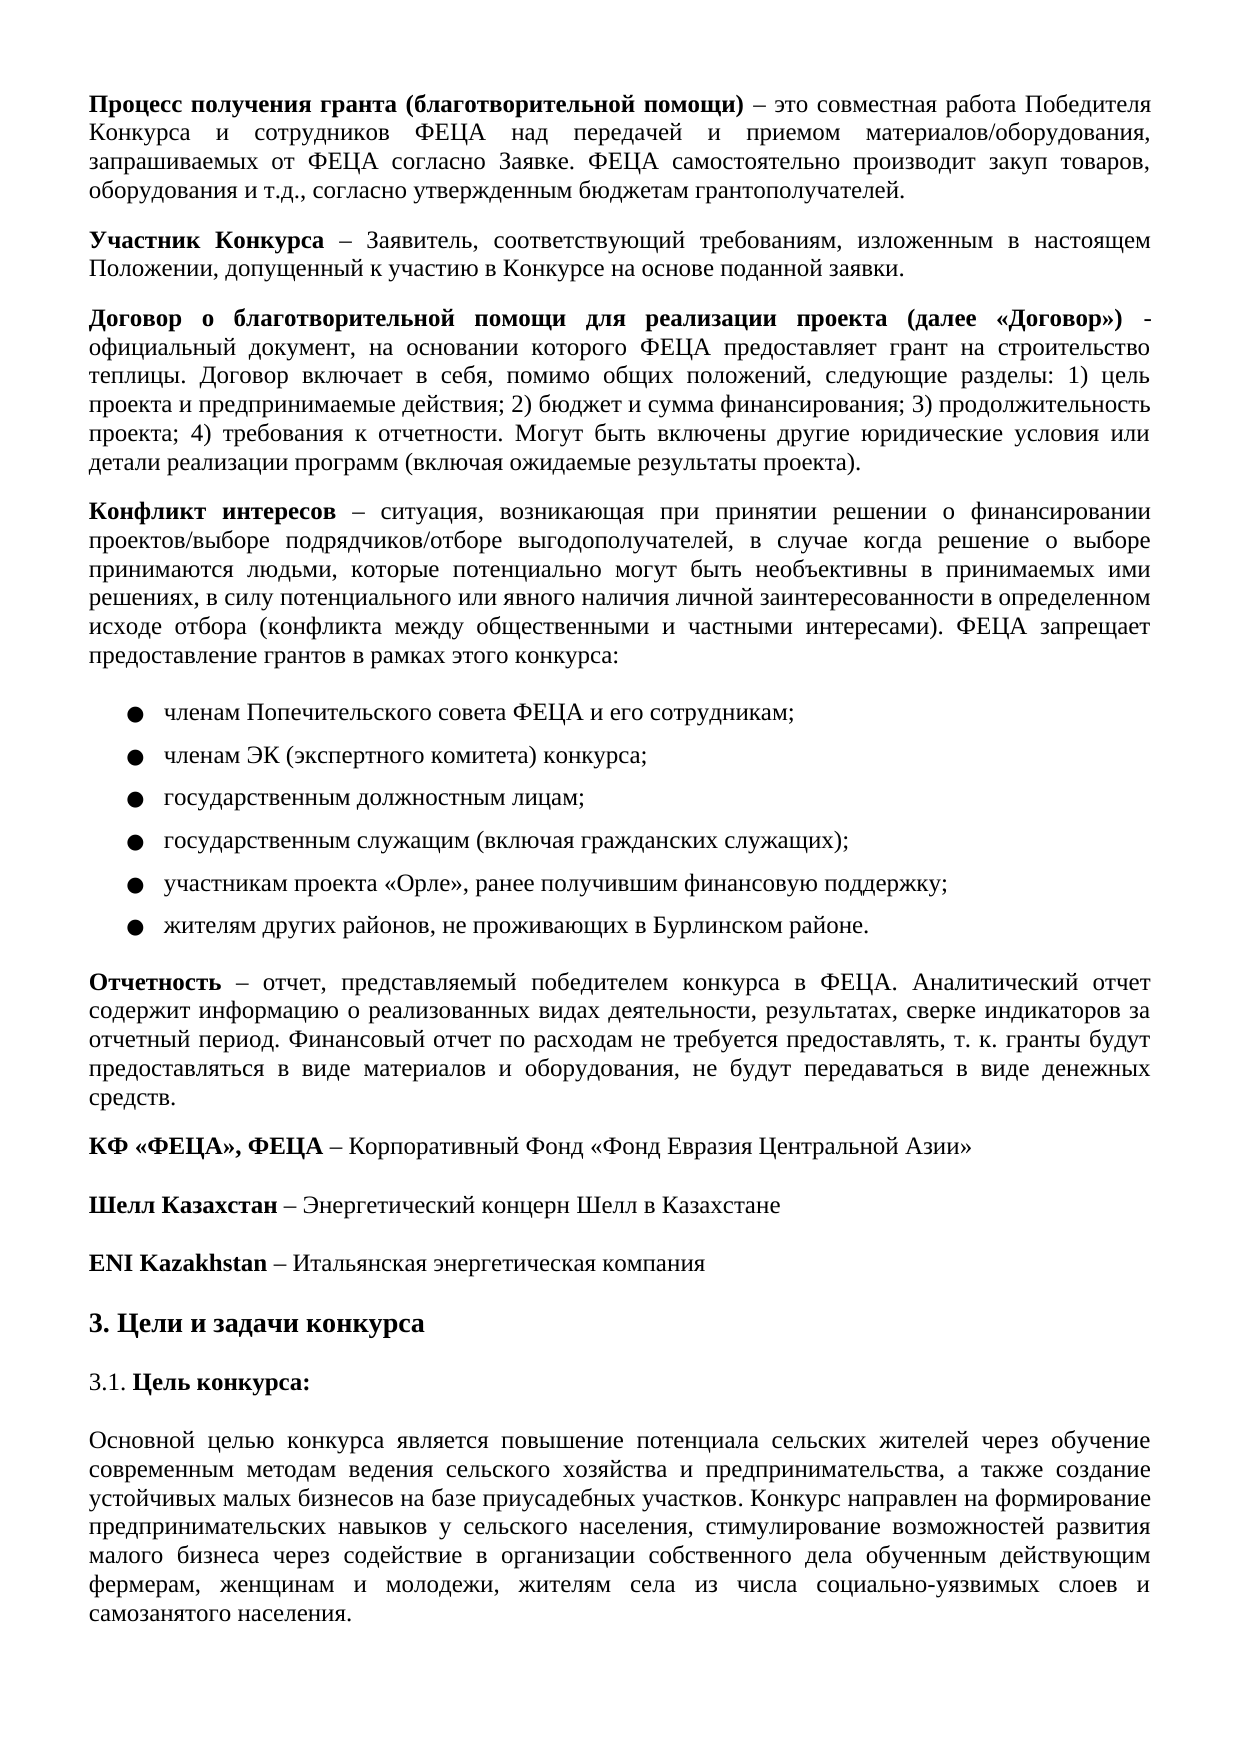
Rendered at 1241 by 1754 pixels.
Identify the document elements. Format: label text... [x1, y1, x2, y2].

text 3.1. Цель конкурса: [89, 1367, 1152, 1396]
text Участник Конкурса – Заявитель, соответствующий требованиям, изложенным в настоящем Положении, допущенный к участию в Конкурсе на основе поданной заявки. [89, 225, 1152, 282]
text Процесс получения гранта (благотворительной помощи) – это совместная работа Победителя Конкурса и сотрудников ФЕЦА над передачей и приемом материалов/оборудования, запрашиваемых от ФЕЦА согласно Заявке. ФЕЦА самостоятельно производит закуп товаров, оборудования и т.д., согласно утвержденным бюджетам грантополучателей. [89, 89, 1152, 204]
text Шелл Казахстан – Энергетический концерн Шелл в Казахстане [89, 1190, 1152, 1219]
list членам ЭК (экспертного комитета) конкурса; [126, 732, 1152, 775]
text ENI Kazakhstan – Итальянская энергетическая компания [89, 1248, 1152, 1276]
text Договор о благотворительной помощи для реализации проекта (далее «Договор») - официальный документ, на основании которого ФЕЦА предоставляет грант на строительство теплицы. Договор включает в себя, помимо общих положений, следующие разделы: 1) цель проекта и предпринимаемые действия; 2) бюджет и сумма финансирования; 3) продолжительность проекта; 4) требования к отчетности. Могут быть включены другие юридические условия или детали реализации программ (включая ожидаемые результаты проекта). [89, 303, 1152, 476]
list государственным должностным лицам; [126, 775, 1152, 818]
text Основной целью конкурса является повышение потенциала сельских жителей через обучение современным методам ведения сельского хозяйства и предпринимательства, а также создание устойчивых малых бизнесов на базе приусадебных участков. Конкурс направлен на формирование предпринимательских навыков у сельского населения, стимулирование возможностей развития малого бизнеса через содействие в организации собственного дела обученным действующим фермерам, женщинам и молодежи, жителям села из числа социально-уязвимых слоев и самозанятого населения. [89, 1425, 1152, 1626]
list участникам проекта «Орле», ранее получившим финансовую поддержку; [126, 860, 1152, 903]
text Отчетность – отчет, представляемый победителем конкурса в ФЕЦА. Аналитический отчет содержит информацию о реализованных видах деятельности, результатах, сверке индикаторов за отчетный период. Финансовый отчет по расходам не требуется предоставлять, т. к. гранты будут предоставляться в виде материалов и оборудования, не будут передаваться в виде денежных средств. [89, 967, 1152, 1110]
list жителям других районов, не проживающих в Бурлинском районе. [126, 903, 1152, 946]
text Конфликт интересов – ситуация, возникающая при принятии решении о финансировании проектов/выборе подрядчиков/отборе выгодополучателей, в случае когда решение о выборе принимаются людьми, которые потенциально могут быть необъективны в принимаемых ими решениях, в силу потенциального или явного наличия личной заинтересованности в определенном исходе отбора (конфликта между общественными и частными интересами). ФЕЦА запрещает предоставление грантов в рамках этого конкурса: [89, 496, 1152, 669]
list государственным служащим (включая гражданских служащих); [126, 818, 1152, 860]
text КФ «ФЕЦА», ФЕЦА – Корпоративный Фонд «Фонд Евразия Центральной Азии» [89, 1131, 1152, 1160]
list членам Попечительского совета ФЕЦА и его сотрудникам; [126, 689, 1152, 732]
text 3. Цели и задачи конкурса [89, 1306, 1152, 1338]
